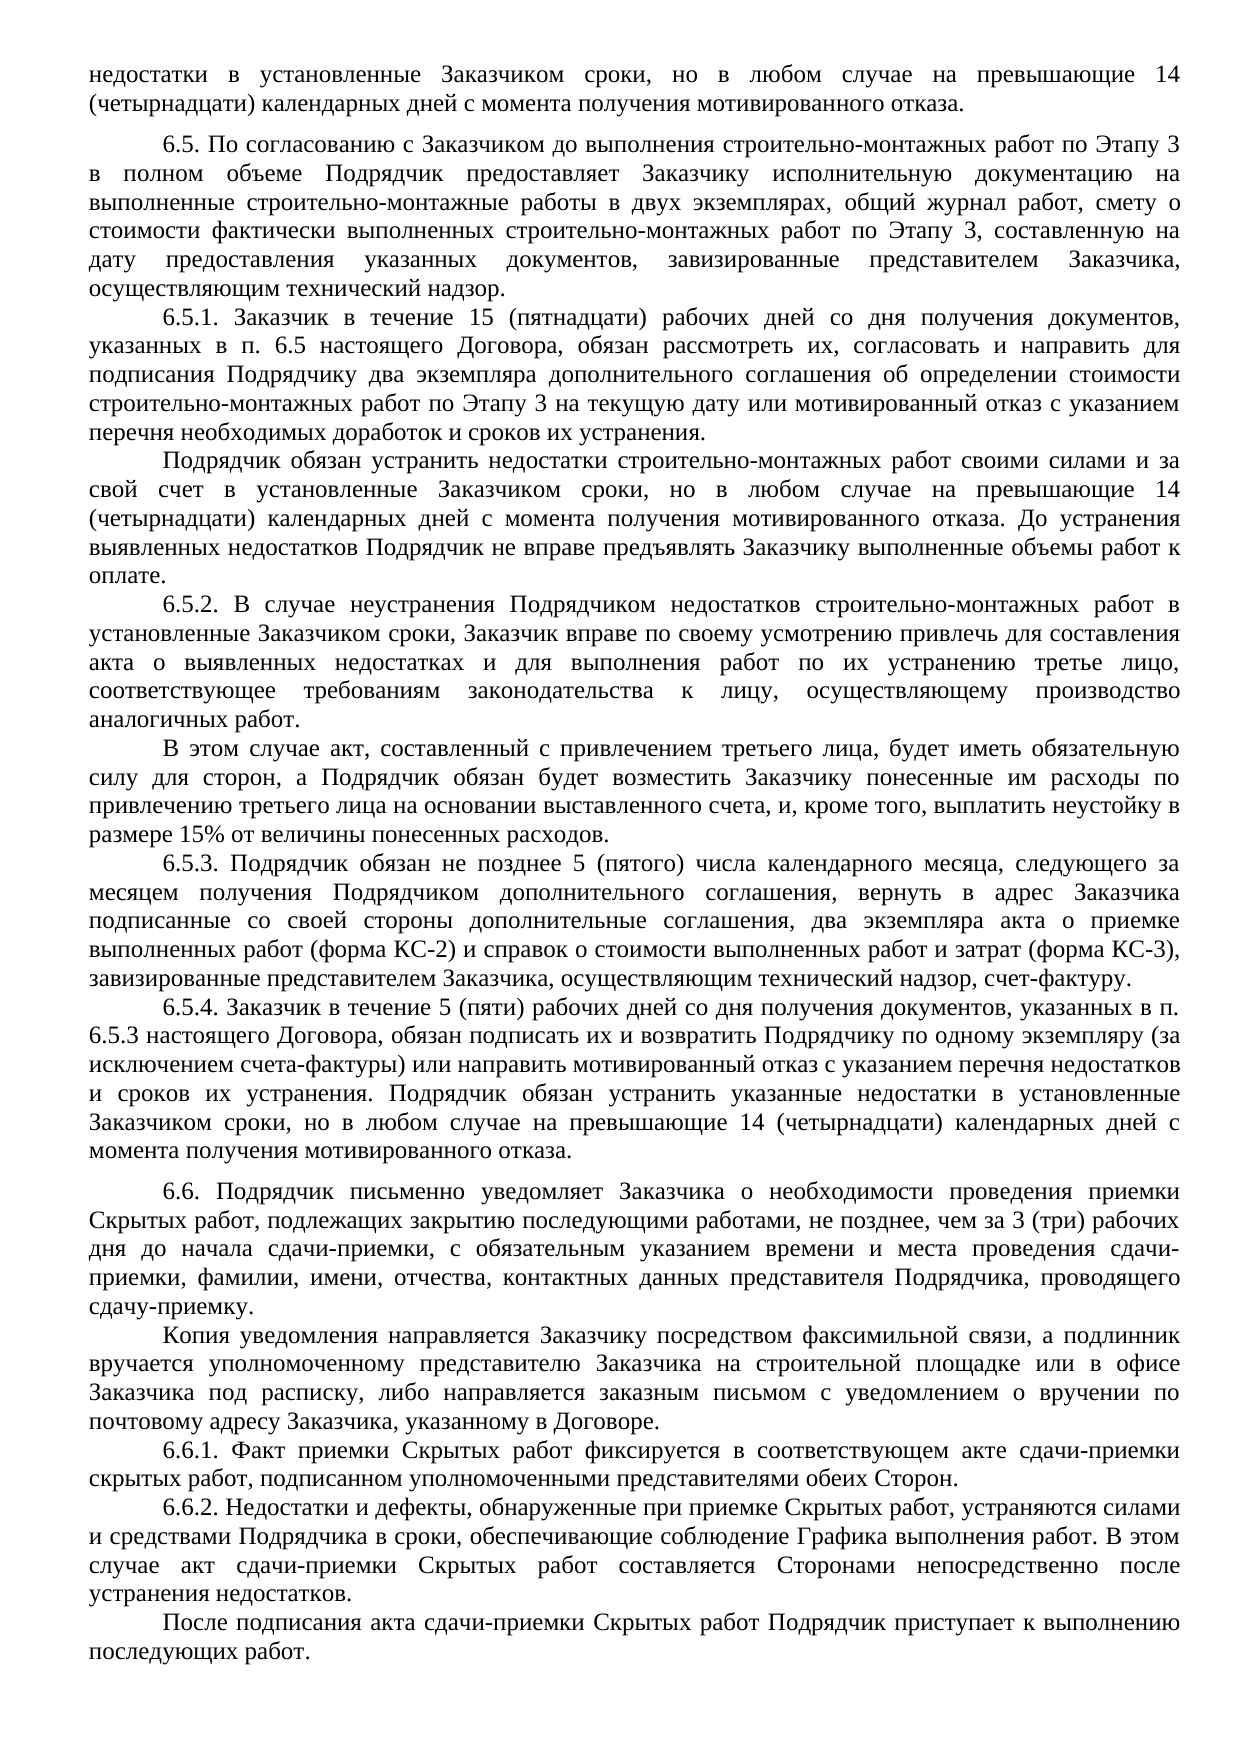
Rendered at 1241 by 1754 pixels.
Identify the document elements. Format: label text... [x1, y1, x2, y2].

text 6.5.1. Заказчик в течение 15 (пятнадцати) рабочих дней со дня получения документов, указанных в п. 6.5 настоящего Договора, обязан рассмотреть их, согласовать и направить для подписания Подрядчику два экземпляра дополнительного соглашения об определении стоимости строительно-монтажных работ по Этапу 3 на текущую дату или мотивированный отказ с указанием перечня необходимых доработок и сроков их устранения. [89, 302, 1181, 445]
text 6.5.2. В случае неустранения Подрядчиком недостатков строительно-монтажных работ в установленные Заказчиком сроки, Заказчик вправе по своему усмотрению привлечь для составления акта о выявленных недостатках и для выполнения работ по их устранению третье лицо, соответствующее требованиям законодательства к лицу, осуществляющему производство аналогичных работ. [89, 589, 1181, 733]
text 6.6.2. Недостатки и дефекты, обнаруженные при приемке Скрытых работ, устраняются силами и средствами Подрядчика в сроки, обеспечивающие соблюдение Графика выполнения работ. В этом случае акт сдачи-приемки Скрытых работ составляется Сторонами непосредственно после устранения недостатков. [89, 1492, 1181, 1607]
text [89, 59, 1181, 117]
text 6.6.1. Факт приемки Скрытых работ фиксируется в соответствующем акте сдачи-приемки скрытых работ, подписанном уполномоченными представителями обеих Сторон. [89, 1435, 1181, 1492]
text 6.5.4. Заказчик в течение 5 (пяти) рабочих дней со дня получения документов, указанных в п. 6.5.3 настоящего Договора, обязан подписать их и возвратить Подрядчику по одному экземпляру (за исключением счета-фактуры) или направить мотивированный отказ с указанием перечня недостатков и сроков их устранения. Подрядчик обязан устранить указанные недостатки в установленные Заказчиком сроки, но в любом случае на превышающие 14 (четырнадцати) календарных дней с момента получения мотивированного отказа. [89, 992, 1181, 1164]
text 6.5.3. Подрядчик обязан не позднее 5 (пятого) числа календарного месяца, следующего за месяцем получения Подрядчиком дополнительного соглашения, вернуть в адрес Заказчика подписанные со своей стороны дополнительные соглашения, два экземпляра акта о приемке выполненных работ (форма КС-2) и справок о стоимости выполненных работ и затрат (форма КС-3), завизированные представителем Заказчика, осуществляющим технический надзор, счет-фактуру. [89, 848, 1181, 992]
text Копия уведомления направляется Заказчику посредством факсимильной связи, а подлинник вручается уполномоченному представителю Заказчика на строительной площадке или в офисе Заказчика под расписку, либо направляется заказным письмом с уведомлением о вручении по почтовому адресу Заказчика, указанному в Договоре. [89, 1320, 1181, 1435]
text 6.5. По согласованию с Заказчиком до выполнения строительно-монтажных работ по Этапу 3 в полном объеме Подрядчик предоставляет Заказчику исполнительную документацию на выполненные строительно-монтажные работы в двух экземплярах, общий журнал работ, смету о стоимости фактически выполненных строительно-монтажных работ по Этапу 3, составленную на дату предоставления указанных документов, завизированные представителем Заказчика, осуществляющим технический надзор. [89, 129, 1181, 302]
text 6.6. Подрядчик письменно уведомляет Заказчика о необходимости проведения приемки Скрытых работ, подлежащих закрытию последующими работами, не позднее, чем за 3 (три) рабочих дня до начала сдачи-приемки, с обязательным указанием времени и места проведения сдачи-приемки, фамилии, имени, отчества, контактных данных представителя Подрядчика, проводящего сдачу-приемку. [89, 1176, 1181, 1320]
text В этом случае акт, составленный с привлечением третьего лица, будет иметь обязательную силу для сторон, а Подрядчик обязан будет возместить Заказчику понесенные им расходы по привлечению третьего лица на основании выставленного счета, и, кроме того, выплатить неустойку в размере 15% от величины понесенных расходов. [89, 733, 1181, 848]
text После подписания акта сдачи-приемки Скрытых работ Подрядчик приступает к выполнению последующих работ. [89, 1607, 1181, 1665]
text Подрядчик обязан устранить недостатки строительно-монтажных работ своими силами и за свой счет в установленные Заказчиком сроки, но в любом случае на превышающие 14 (четырнадцати) календарных дней с момента получения мотивированного отказа. До устранения выявленных недостатков Подрядчик не вправе предъявлять Заказчику выполненные объемы работ к оплате. [89, 445, 1181, 589]
